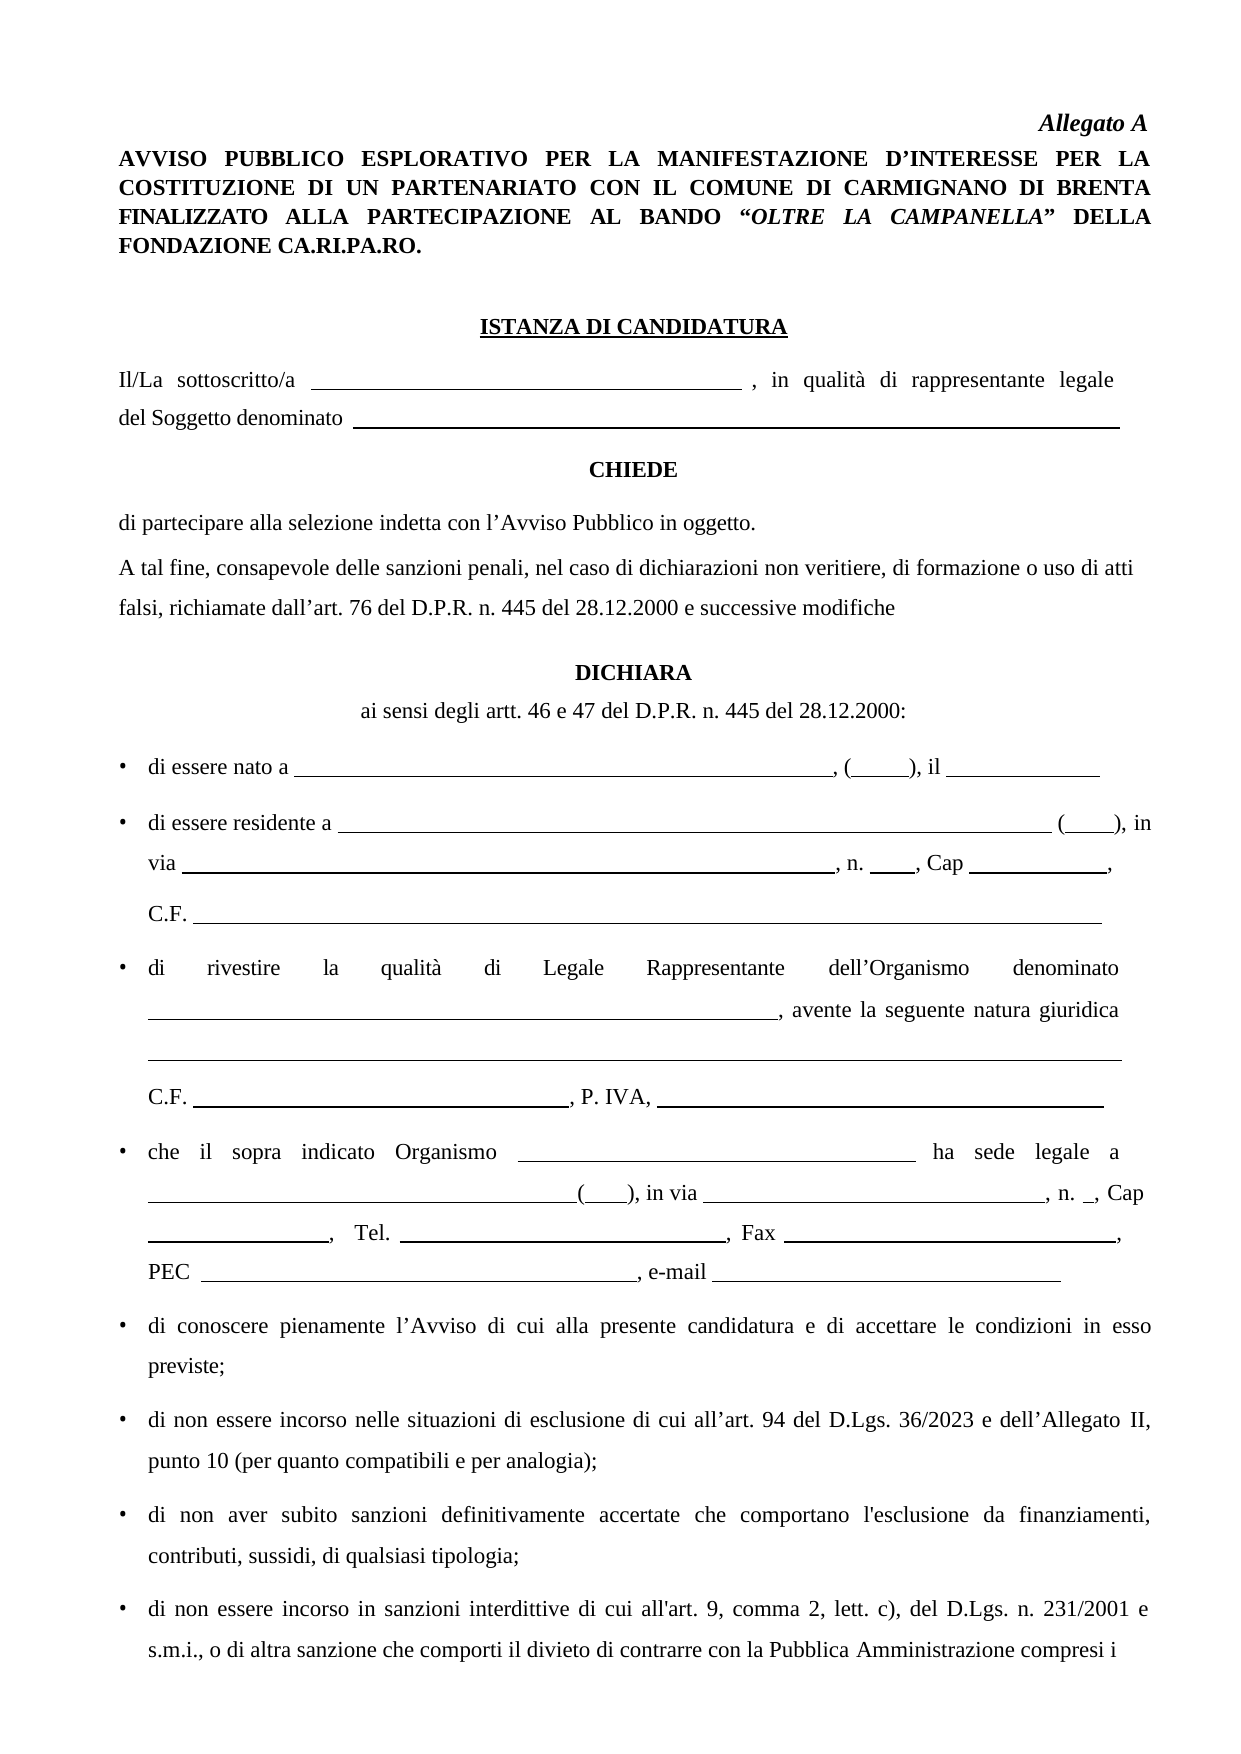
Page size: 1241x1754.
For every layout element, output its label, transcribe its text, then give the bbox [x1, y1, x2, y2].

subtitle AVVISO PUBBLICO ESPLORATIVO PER LA MANIFESTAZIONE D’INTERESSE PER LA COSTITUZIONE DI UN PARTENARIATO CON IL COMUNE DI CARMIGNANO DI BRENTA FINALIZZATO ALLA PARTECIPAZIONE AL BANDO “OLTRE LA CAMPANELLA” DELLA FONDAZIONE CA.RI.PA.RO. [118, 145, 1151, 258]
list di non aver subito sanzioni definitivamente accertate che comportano l'esclusione da finanziamenti, contributi, sussidi, di qualsiasi tipologia; [118, 1498, 1151, 1568]
text A tal fine, consapevole delle sanzioni penali, nel caso di dichiarazioni non veritiere, di formazione o uso di atti falsi, richiamate dall’art. 76 del D.P.R. n. 445 del 28.12.2000 e successive modifiche [118, 554, 1151, 620]
text ( ), in via , n. , Cap , Tel. , Fax , PEC , e-mail [148, 1179, 1151, 1284]
text C.F. [148, 900, 1151, 926]
list di essere residente a ( ), in via , n. , Cap , [118, 806, 1151, 876]
text ISTANZA DI CANDIDATURA [116, 313, 1151, 340]
text , avente la seguente natura giuridica [148, 996, 1151, 1022]
text di partecipare alla selezione indetta con l’Avviso Pubblico in oggetto. [118, 509, 1151, 535]
list di non essere incorso nelle situazioni di esclusione di cui all’art. 94 del D.Lgs. 36/2023 e dell’Allegato II, punto 10 (per quanto compatibili e per analogia); [118, 1403, 1151, 1473]
list di non essere incorso in sanzioni interdittive di cui all'art. 9, comma 2, lett. c), del D.Lgs. n. 231/2001 e s.m.i., o di altra sanzione che comporti il divieto di contrarre con la Pubblica Amministrazione compresi i [118, 1592, 1151, 1663]
list di conoscere pienamente l’Avviso di cui alla presente candidatura e di accettare le condizioni in esso previste; [118, 1309, 1151, 1379]
list di essere nato a , ( ), il [118, 750, 1151, 781]
subtitle DICHIARA [116, 659, 1151, 686]
text ai sensi degli artt. 46 e 47 del D.P.R. n. 445 del 28.12.2000: [115, 697, 1151, 724]
list di rivestire la qualità di Legale Rappresentante dell’Organismo denominato [118, 951, 1151, 982]
text Il/La sottoscritto/a , in qualità di rappresentante legale del Soggetto denominato [118, 366, 1151, 431]
text Allegato A [103, 108, 1151, 137]
text C.F. , P. IVA, [148, 1083, 1151, 1110]
subtitle CHIEDE [116, 456, 1151, 482]
list che il sopra indicato Organismo ha sede legale a [118, 1134, 1151, 1166]
